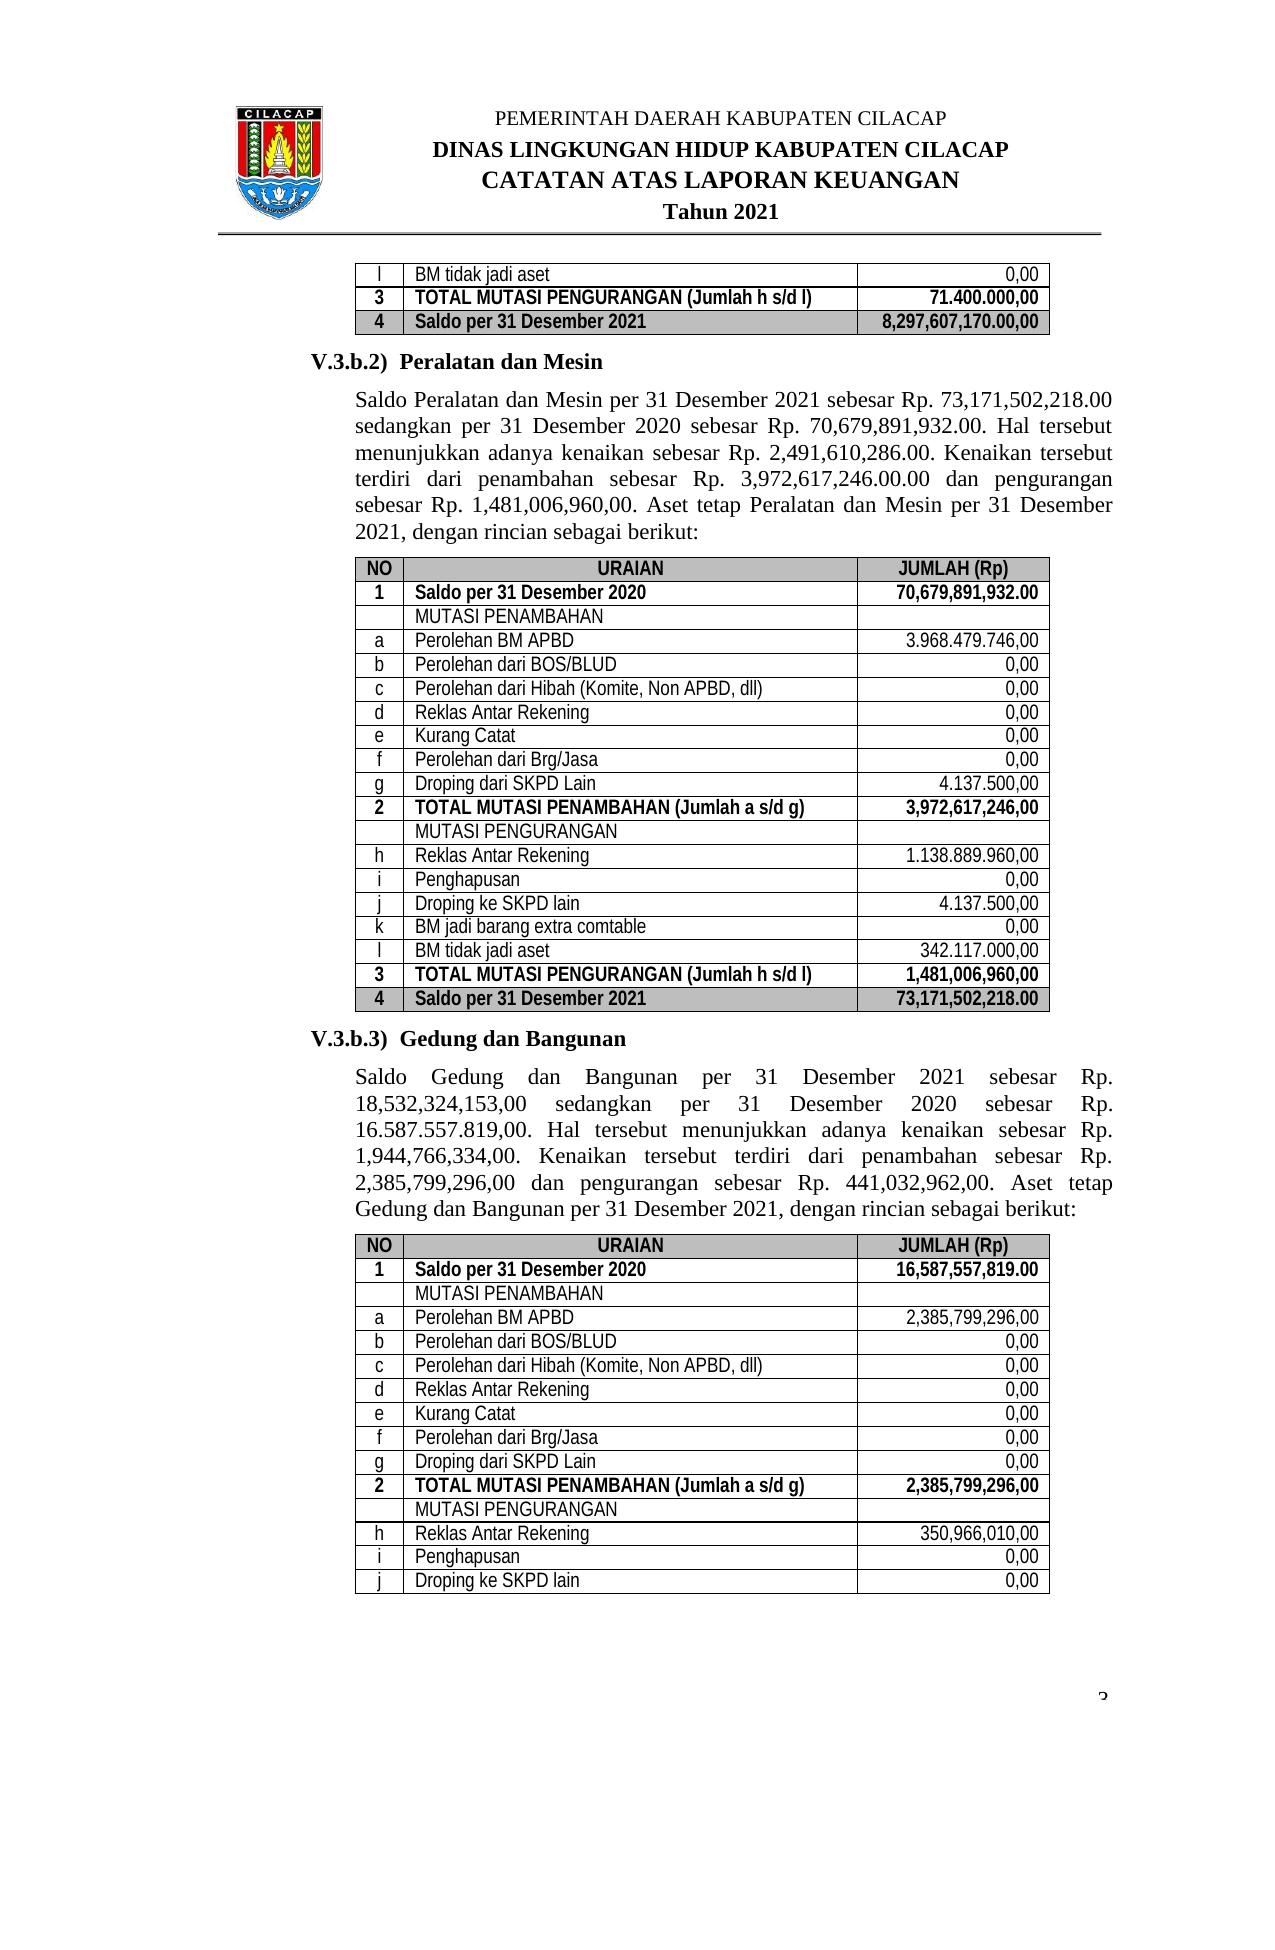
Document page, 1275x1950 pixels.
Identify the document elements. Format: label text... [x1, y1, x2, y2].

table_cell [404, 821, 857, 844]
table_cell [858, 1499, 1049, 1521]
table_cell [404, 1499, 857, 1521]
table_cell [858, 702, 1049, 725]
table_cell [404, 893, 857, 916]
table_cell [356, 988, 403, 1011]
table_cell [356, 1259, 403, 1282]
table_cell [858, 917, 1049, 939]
picture [235, 106, 323, 220]
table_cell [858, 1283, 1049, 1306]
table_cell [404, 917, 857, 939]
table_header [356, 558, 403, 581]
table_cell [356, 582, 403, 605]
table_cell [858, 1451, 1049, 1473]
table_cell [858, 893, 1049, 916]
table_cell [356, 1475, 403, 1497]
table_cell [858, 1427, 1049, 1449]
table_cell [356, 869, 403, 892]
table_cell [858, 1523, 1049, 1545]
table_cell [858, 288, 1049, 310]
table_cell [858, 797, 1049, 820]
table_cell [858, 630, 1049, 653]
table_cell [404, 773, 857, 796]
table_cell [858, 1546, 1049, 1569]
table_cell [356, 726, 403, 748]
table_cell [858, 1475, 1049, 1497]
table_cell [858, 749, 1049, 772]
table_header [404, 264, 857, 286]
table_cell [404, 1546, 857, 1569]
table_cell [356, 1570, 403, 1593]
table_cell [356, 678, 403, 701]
text Saldo Gedung dan Bangunan per 31 Desember 2021 sebesar Rp. 18,532,324,153,00 sedangkan per 31 Desember 2020 sebesar Rp. 16.587.557.819,00. Hal tersebut menunjukkan adanya kenaikan sebesar Rp. 1,944,766,334,00. Kenaikan tersebut terdiri dari penambahan sebesar Rp. 2,385,799,296,00 dan pengurangan sebesar Rp. 441,032,962,00. Aset tetap Gedung dan Bangunan per 31 Desember 2021, dengan rincian sebagai berikut: [355, 1063, 1114, 1222]
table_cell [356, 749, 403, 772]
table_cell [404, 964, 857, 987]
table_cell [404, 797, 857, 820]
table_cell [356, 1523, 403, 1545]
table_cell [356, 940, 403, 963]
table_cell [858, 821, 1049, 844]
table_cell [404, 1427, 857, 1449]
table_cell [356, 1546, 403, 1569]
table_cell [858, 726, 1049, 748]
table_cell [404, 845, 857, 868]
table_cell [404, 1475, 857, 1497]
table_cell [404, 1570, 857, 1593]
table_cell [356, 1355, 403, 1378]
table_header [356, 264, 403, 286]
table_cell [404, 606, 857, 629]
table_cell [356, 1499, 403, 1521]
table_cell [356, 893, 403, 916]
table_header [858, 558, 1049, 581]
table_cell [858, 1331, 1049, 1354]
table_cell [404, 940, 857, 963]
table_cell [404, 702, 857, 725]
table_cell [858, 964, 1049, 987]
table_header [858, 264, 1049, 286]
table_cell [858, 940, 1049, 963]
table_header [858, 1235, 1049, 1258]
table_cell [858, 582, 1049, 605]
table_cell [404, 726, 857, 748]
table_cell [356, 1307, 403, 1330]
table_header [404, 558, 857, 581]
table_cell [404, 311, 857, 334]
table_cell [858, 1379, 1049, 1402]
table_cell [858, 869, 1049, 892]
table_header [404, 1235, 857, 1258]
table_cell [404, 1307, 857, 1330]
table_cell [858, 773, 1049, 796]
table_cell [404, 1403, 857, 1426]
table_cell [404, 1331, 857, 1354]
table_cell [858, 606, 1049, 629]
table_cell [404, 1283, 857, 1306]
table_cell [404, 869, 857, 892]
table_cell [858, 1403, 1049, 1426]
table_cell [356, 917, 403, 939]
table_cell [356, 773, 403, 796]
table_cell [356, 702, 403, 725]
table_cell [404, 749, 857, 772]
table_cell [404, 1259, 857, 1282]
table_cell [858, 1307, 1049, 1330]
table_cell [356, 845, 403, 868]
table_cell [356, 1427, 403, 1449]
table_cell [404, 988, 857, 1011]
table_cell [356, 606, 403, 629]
subtitle Peralatan dan Mesin [311, 348, 1269, 374]
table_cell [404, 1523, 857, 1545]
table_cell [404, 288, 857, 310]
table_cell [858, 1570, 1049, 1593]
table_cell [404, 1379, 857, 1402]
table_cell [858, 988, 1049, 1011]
subtitle Gedung dan Bangunan [311, 1025, 1269, 1051]
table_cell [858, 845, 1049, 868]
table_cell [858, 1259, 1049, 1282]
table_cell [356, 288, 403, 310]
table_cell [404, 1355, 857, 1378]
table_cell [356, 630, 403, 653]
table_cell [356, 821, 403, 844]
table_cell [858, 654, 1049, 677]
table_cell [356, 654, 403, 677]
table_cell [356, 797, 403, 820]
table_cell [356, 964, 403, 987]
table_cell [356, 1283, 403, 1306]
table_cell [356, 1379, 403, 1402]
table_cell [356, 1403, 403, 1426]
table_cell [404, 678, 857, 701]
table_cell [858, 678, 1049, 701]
text Saldo Peralatan dan Mesin per 31 Desember 2021 sebesar Rp. 73,171,502,218.00 sedangkan per 31 Desember 2020 sebesar Rp. 70,679,891,932.00. Hal tersebut menunjukkan adanya kenaikan sebesar Rp. 2,491,610,286.00. Kenaikan tersebut terdiri dari penambahan sebesar Rp. 3,972,617,246.00.00 dan pengurangan sebesar Rp. 1,481,006,960,00. Aset tetap Peralatan dan Mesin per 31 Desember 2021, dengan rincian sebagai berikut: [355, 386, 1113, 544]
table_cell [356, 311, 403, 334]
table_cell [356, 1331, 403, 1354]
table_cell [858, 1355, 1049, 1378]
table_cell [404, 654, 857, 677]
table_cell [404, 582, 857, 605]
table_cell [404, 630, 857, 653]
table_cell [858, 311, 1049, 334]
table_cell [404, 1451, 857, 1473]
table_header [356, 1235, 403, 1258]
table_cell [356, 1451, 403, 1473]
